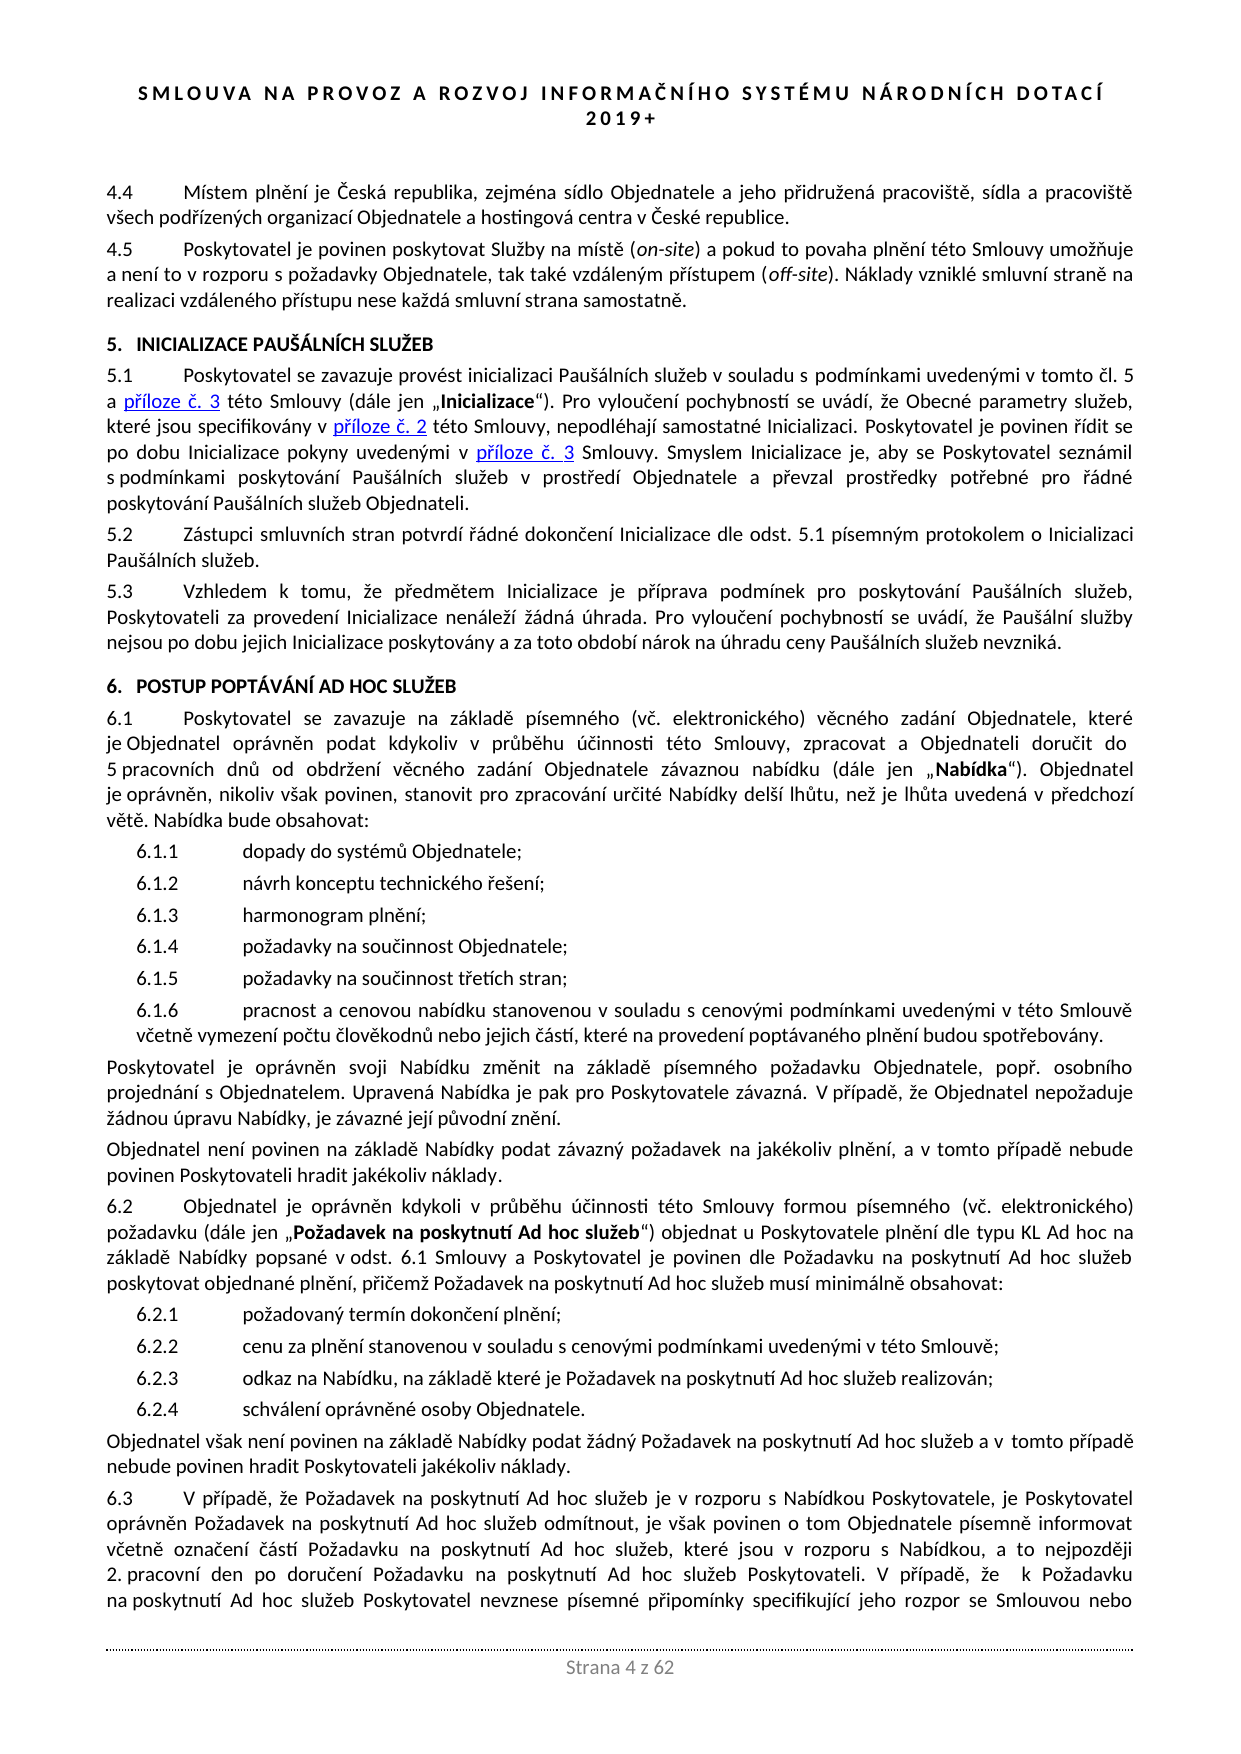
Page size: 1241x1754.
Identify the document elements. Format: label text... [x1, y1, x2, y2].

list pracnost a cenovou nabídku stanovenou v souladu s cenovými podmínkami uvedenými v této Smlouvě včetně vymezení počtu člověkodnů nebo jejich částí, které na provedení poptávaného plnění budou spotřebovány. [136, 997, 1134, 1048]
list schválení oprávněné osoby Objednatele. [136, 1396, 1134, 1422]
text Poskytovatel se zavazuje provést inicializaci Paušálních služeb v souladu s podmínkami uvedenými v tomto čl. 5 a příloze č. 3 této Smlouvy (dále jen „Inicializace“). Pro vyloučení pochybností se uvádí, že Obecné parametry služeb, které jsou specifikovány v příloze č. 2 této Smlouvy, nepodléhají samostatné Inicializaci. Poskytovatel je povinen řídit se po dobu Inicializace pokyny uvedenými v příloze č. 3 Smlouvy. Smyslem Inicializace je, aby se Poskytovatel seznámil s podmínkami poskytování Paušálních služeb v prostředí Objednatele a převzal prostředky potřebné pro řádné poskytování Paušálních služeb Objednateli. [106, 363, 1134, 515]
list požadovaný termín dokončení plnění; [136, 1301, 1134, 1327]
text Poskytovatel je povinen poskytovat Služby na místě (on-site) a pokud to povaha plnění této Smlouvy umožňuje a není to v rozporu s požadavky Objednatele, tak také vzdáleným přístupem (off-site). Náklady vzniklé smluvní straně na realizaci vzdáleného přístupu nese každá smluvní strana samostatně. [106, 236, 1134, 312]
list Objednatel není povinen na základě Nabídky podat závazný požadavek na jakékoliv plnění, a v tomto případě nebude povinen Poskytovateli hradit jakékoliv náklady. [106, 1136, 1134, 1187]
list harmonogram plnění; [136, 902, 1134, 927]
text Objednatel je oprávněn kdykoli v průběhu účinnosti této Smlouvy formou písemného (vč. elektronického) požadavku (dále jen „Požadavek na poskytnutí Ad hoc služeb“) objednat u Poskytovatele plnění dle typu KL Ad hoc na základě Nabídky popsané v odst. 6.1 Smlouvy a Poskytovatel je povinen dle Požadavku na poskytnutí Ad hoc služeb poskytovat objednané plnění, přičemž Požadavek na poskytnutí Ad hoc služeb musí minimálně obsahovat: [106, 1193, 1134, 1295]
text Zástupci smluvních stran potvrdí řádné dokončení Inicializace dle odst. 5.1 písemným protokolem o Inicializaci Paušálních služeb. [106, 521, 1134, 572]
text Poskytovatel se zavazuje na základě písemného (vč. elektronického) věcného zadání Objednatele, které je Objednatel oprávněn podat kdykoliv v průběhu účinnosti této Smlouvy, zpracovat a Objednateli doručit do 5 pracovních dnů od obdržení věcného zadání Objednatele závaznou nabídku (dále jen „Nabídka“). Objednatel je oprávněn, nikoliv však povinen, stanovit pro zpracování určité Nabídky delší lhůtu, než je lhůta uvedená v předchozí větě. Nabídka bude obsahovat: [106, 705, 1134, 832]
text POSTUP POPTÁVÁNÍ AD HOC SLUŽEB [106, 673, 1134, 699]
list odkaz na Nabídku, na základě které je Požadavek na poskytnutí Ad hoc služeb realizován; [136, 1365, 1134, 1390]
text Místem plnění je Česká republika, zejména sídlo Objednatele a jeho přidružená pracoviště, sídla a pracoviště všech podřízených organizací Objednatele a hostingová centra v České republice. [106, 179, 1134, 230]
text INICIALIZACE PAUŠÁLNÍCH SLUŽEB [106, 331, 1134, 356]
list Objednatel však není povinen na základě Nabídky podat žádný Požadavek na poskytnutí Ad hoc služeb a v tomto případě nebude povinen hradit Poskytovateli jakékoliv náklady. [106, 1428, 1134, 1479]
list požadavky na součinnost Objednatele; [136, 933, 1134, 959]
text Vzhledem k tomu, že předmětem Inicializace je příprava podmínek pro poskytování Paušálních služeb, Poskytovateli za provedení Inicializace nenáleží žádná úhrada. Pro vyloučení pochybností se uvádí, že Paušální služby nejsou po dobu jejich Inicializace poskytovány a za toto období nárok na úhradu ceny Paušálních služeb nevzniká. [106, 578, 1134, 655]
list cenu za plnění stanovenou v souladu s cenovými podmínkami uvedenými v této Smlouvě; [136, 1333, 1134, 1358]
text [106, 1485, 1134, 1612]
list Poskytovatel je oprávněn svoji Nabídku změnit na základě písemného požadavku Objednatele, popř. osobního projednání s Objednatelem. Upravená Nabídka je pak pro Poskytovatele závazná. V případě, že Objednatel nepožaduje žádnou úpravu Nabídky, je závazné její původní znění. [106, 1054, 1134, 1130]
list požadavky na součinnost třetích stran; [136, 965, 1134, 991]
list návrh konceptu technického řešení; [136, 870, 1134, 896]
list dopady do systémů Objednatele; [136, 838, 1134, 864]
